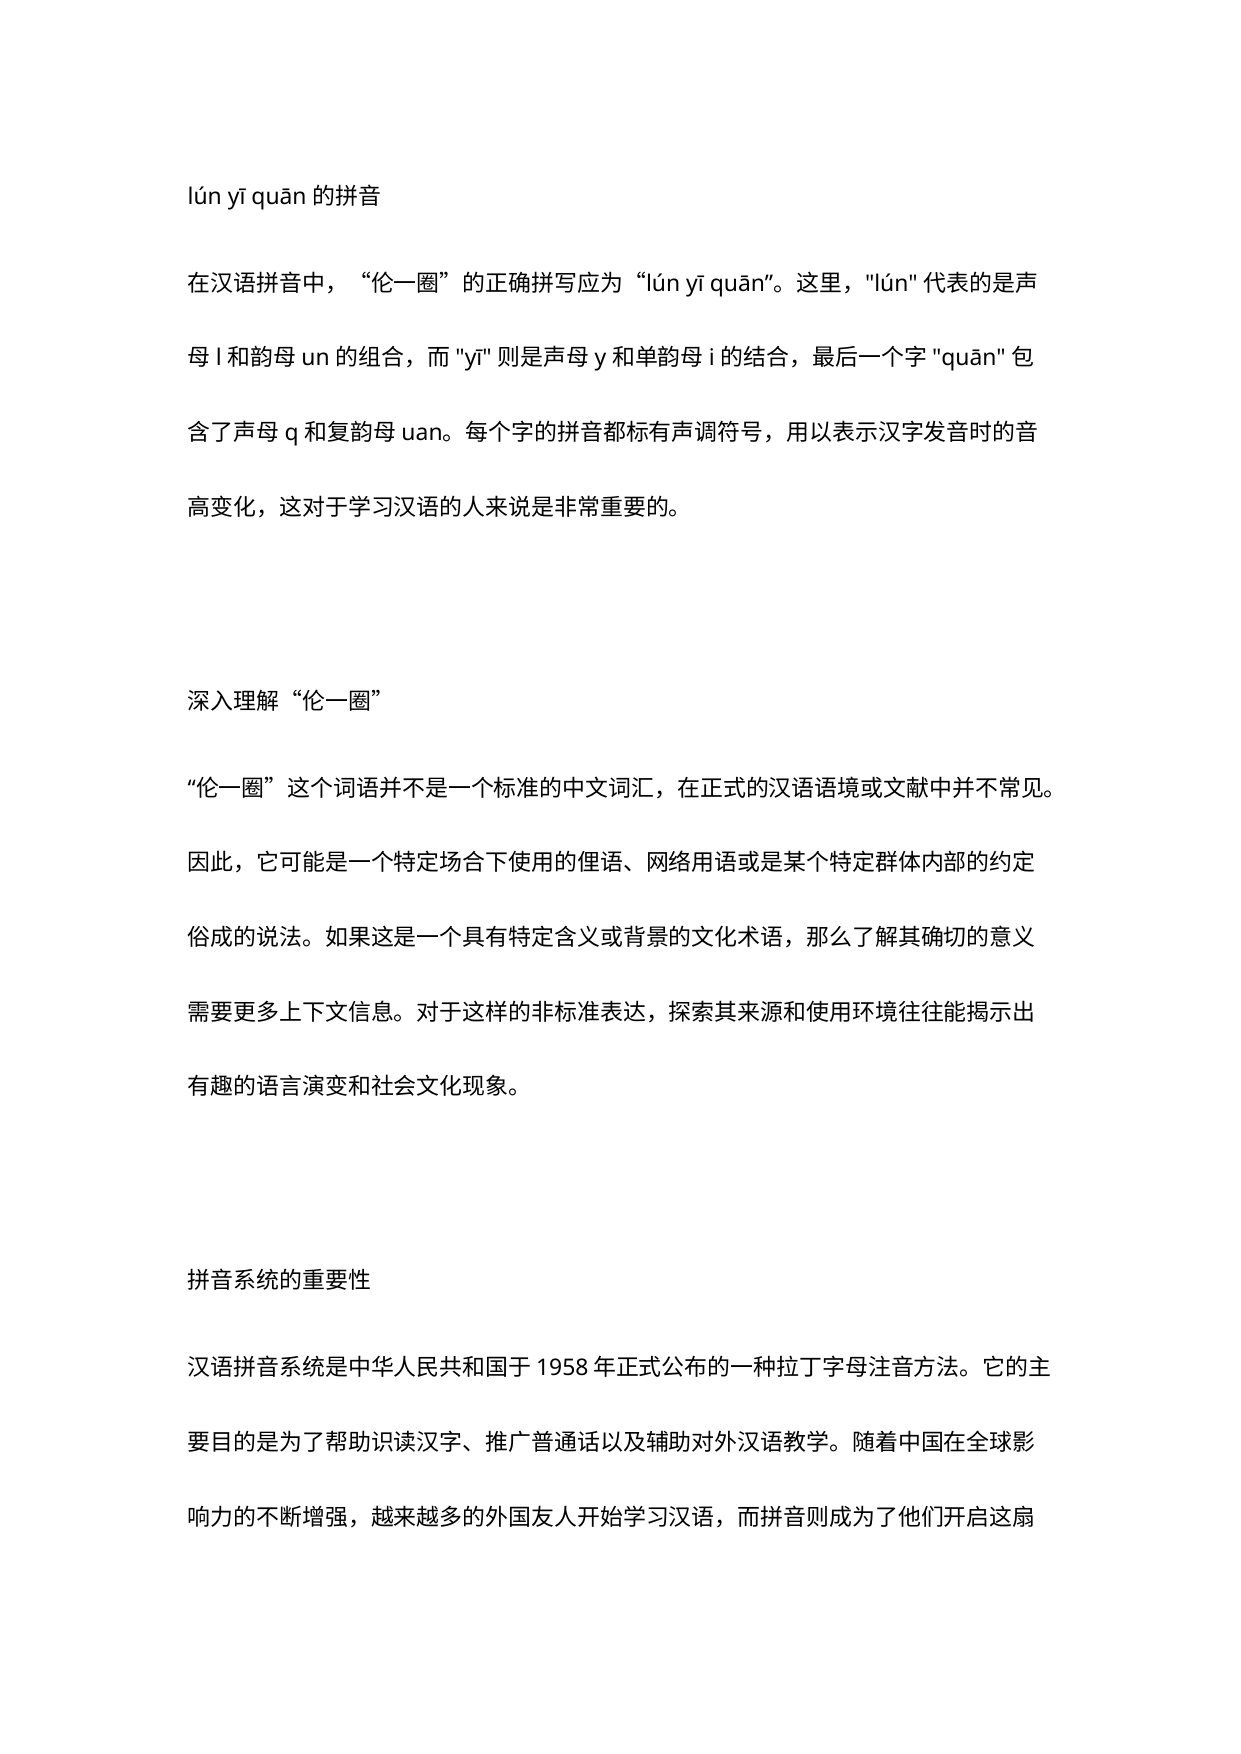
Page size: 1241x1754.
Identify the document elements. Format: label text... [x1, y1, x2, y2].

text 深入理解“伦一圈” [187, 667, 1053, 732]
text lún yī quān 的拼音 [187, 162, 1053, 227]
text “伦一圈”这个词语并不是一个标准的中文词汇，在正式的汉语语境或文献中并不常见。因此，它可能是一个特定场合下使用的俚语、网络用语或是某个特定群体内部的约定俗成的说法。如果这是一个具有特定含义或背景的文化术语，那么了解其确切的意义需要更多上下文信息。对于这样的非标准表达，探索其来源和使用环境往往能揭示出有趣的语言演变和社会文化现象。 [187, 753, 1053, 1117]
text 拼音系统的重要性 [187, 1247, 1053, 1312]
text 在汉语拼音中，“伦一圈”的正确拼写应为“lún yī quān”。这里，"lún" 代表的是声母 l 和韵母 un 的组合，而 "yī" 则是声母 y 和单韵母 i 的结合，最后一个字 "quān" 包含了声母 q 和复韵母 uan。每个字的拼音都标有声调符号，用以表示汉字发音时的音高变化，这对于学习汉语的人来说是非常重要的。 [187, 249, 1053, 538]
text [187, 1333, 1053, 1547]
